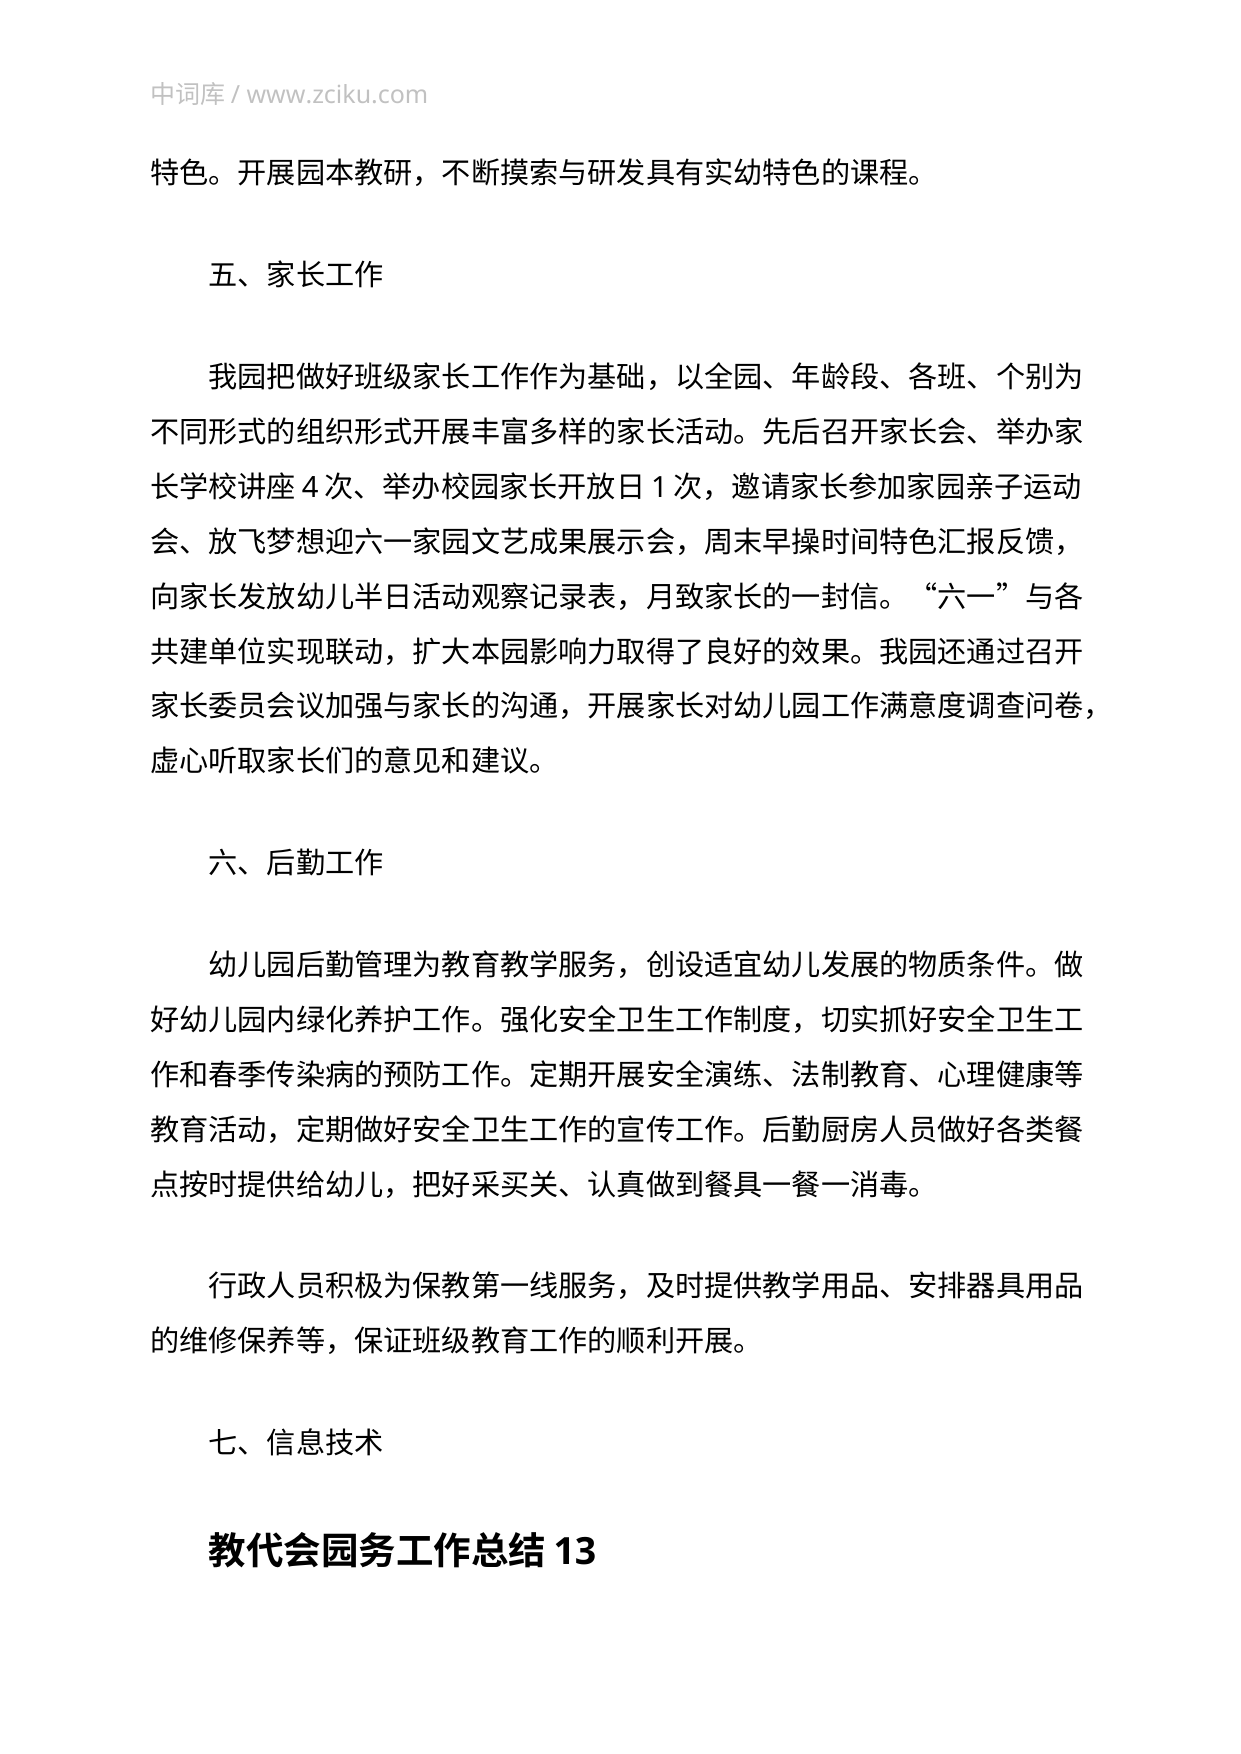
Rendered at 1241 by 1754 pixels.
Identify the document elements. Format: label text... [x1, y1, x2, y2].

text 行政人员积极为保教第一线服务，及时提供教学用品、安排器具用品的维修保养等，保证班级教育工作的顺利开展。 [150, 1263, 1090, 1360]
text 教代会园务工作总结13 [150, 1521, 1090, 1576]
text 幼儿园后勤管理为教育教学服务，创设适宜幼儿发展的物质条件。做好幼儿园内绿化养护工作。强化安全卫生工作制度，切实抓好安全卫生工作和春季传染病的预防工作。定期开展安全演练、法制教育、心理健康等教育活动，定期做好安全卫生工作的宣传工作。后勤厨房人员做好各类餐点按时提供给幼儿，把好采买关、认真做到餐具一餐一消毒。 [150, 941, 1090, 1203]
text 我园把做好班级家长工作作为基础，以全园、年龄段、各班、个别为不同形式的组织形式开展丰富多样的家长活动。先后召开家长会、举办家长学校讲座4次、举办校园家长开放日1次，邀请家长参加家园亲子运动会、放飞梦想迎六一家园文艺成果展示会，周末早操时间特色汇报反馈，向家长发放幼儿半日活动观察记录表，月致家长的一封信。“六一”与各共建单位实现联动，扩大本园影响力取得了良好的效果。我园还通过召开家长委员会议加强与家长的沟通，开展家长对幼儿园工作满意度调查问卷，虚心听取家长们的意见和建议。 [150, 353, 1090, 780]
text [150, 150, 1090, 192]
text 五、家长工作 [150, 252, 1090, 294]
text 六、后勤工作 [150, 840, 1090, 882]
text 七、信息技术 [150, 1419, 1090, 1462]
